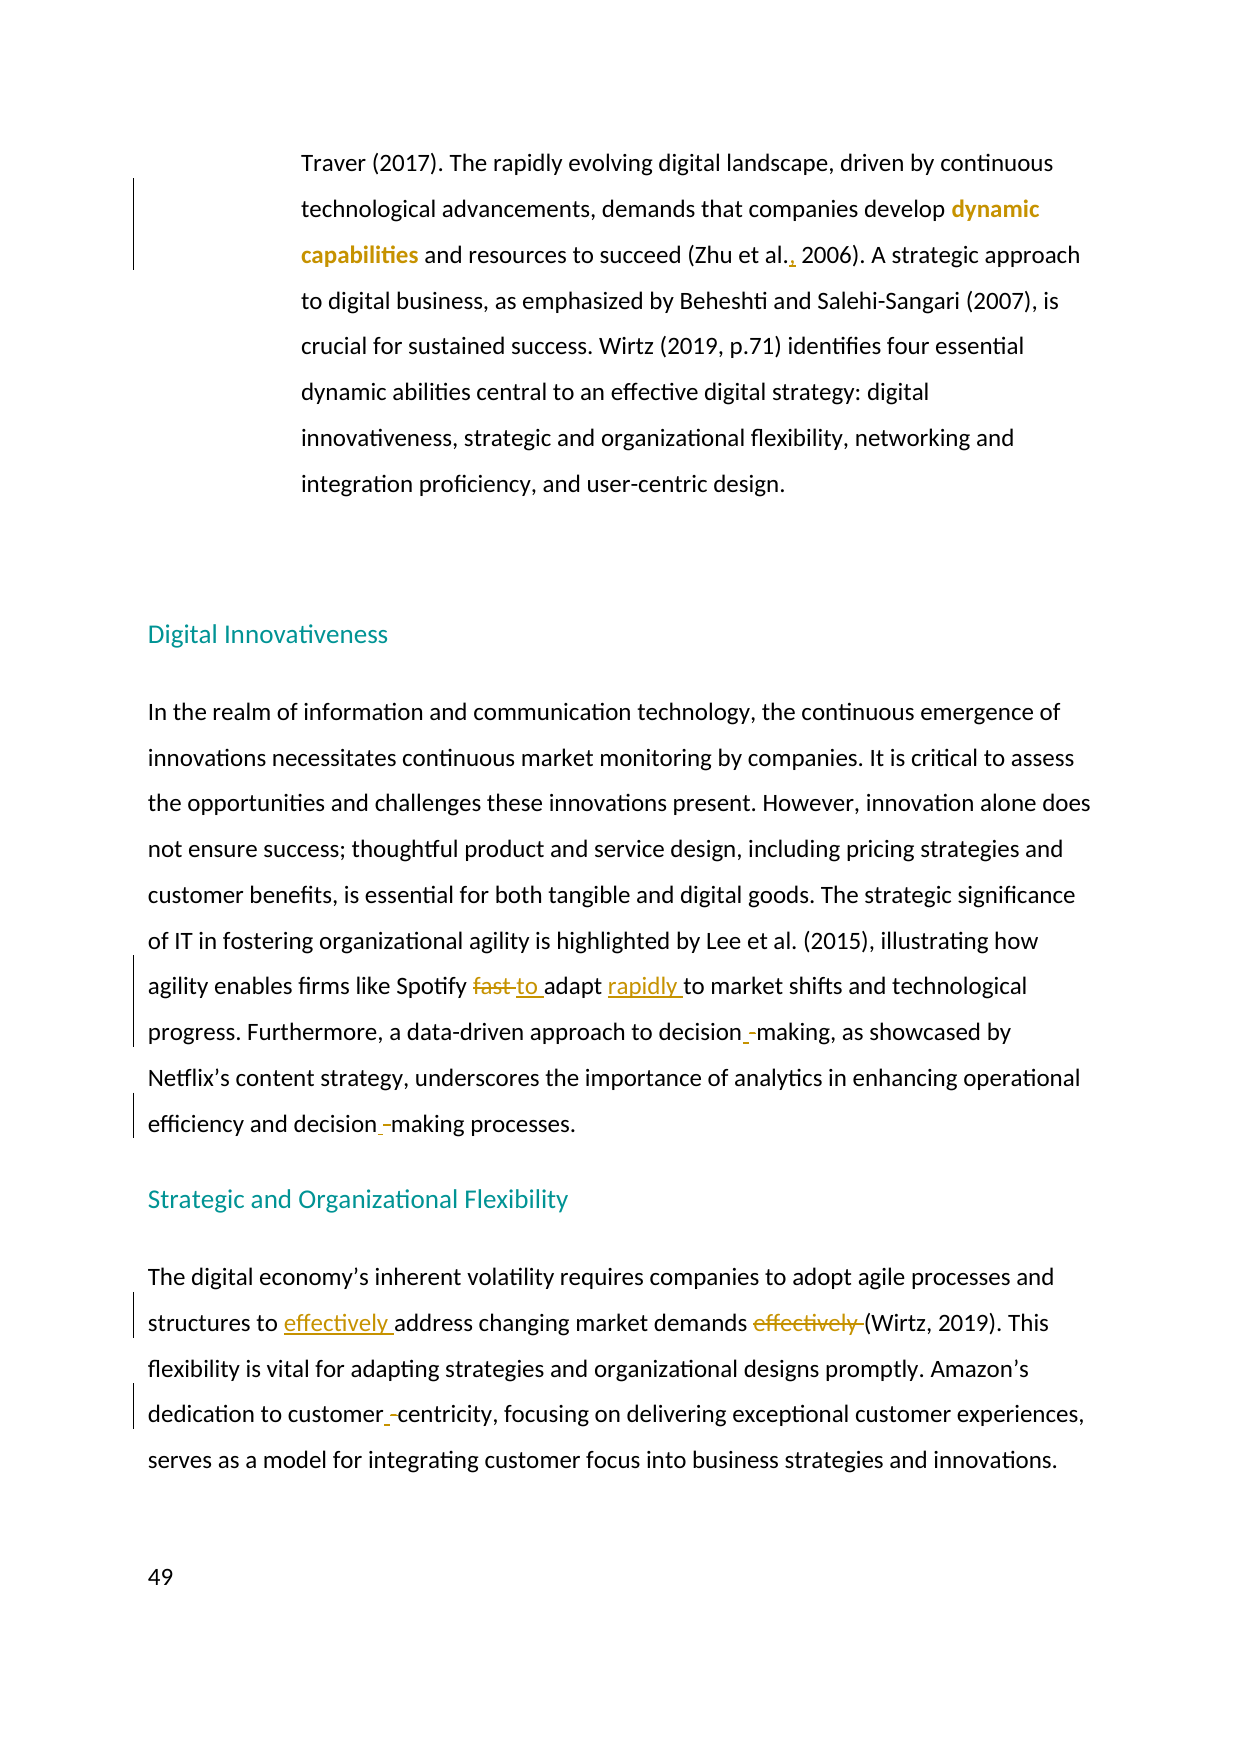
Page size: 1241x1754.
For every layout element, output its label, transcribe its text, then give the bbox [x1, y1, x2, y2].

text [148, 148, 1093, 498]
subtitle Strategic and Organizational Flexibility [148, 1183, 1093, 1216]
text In the realm of information and communication technology, the continuous emergence of innovations necessitates continuous market monitoring by companies. It is critical to assess the opportunities and challenges these innovations present. However, innovation alone does not ensure success; thoughtful product and service design, including pricing strategies and customer benefits, is essential for both tangible and digital goods. The strategic significance of IT in fostering organizational agility is highlighted by Lee et al. (2015), illustrating how agility enables firms like Spotify adapt to market shifts and technological progress. Furthermore, a data-driven approach to decisionmaking, as showcased by Netflix’s content strategy, underscores the importance of analytics in enhancing operational efficiency and decisionmaking processes. [148, 696, 1093, 1138]
text The digital economy’s inherent volatility requires companies to adopt agile processes and structures to address changing market demands (Wirtz, 2019). This flexibility is vital for adapting strategies and organizational designs promptly. Amazon’s dedication to customercentricity, focusing on delivering exceptional customer experiences, serves as a model for integrating customer focus into business strategies and innovations. [148, 1261, 1093, 1475]
subtitle Digital Innovativeness [148, 617, 1093, 651]
